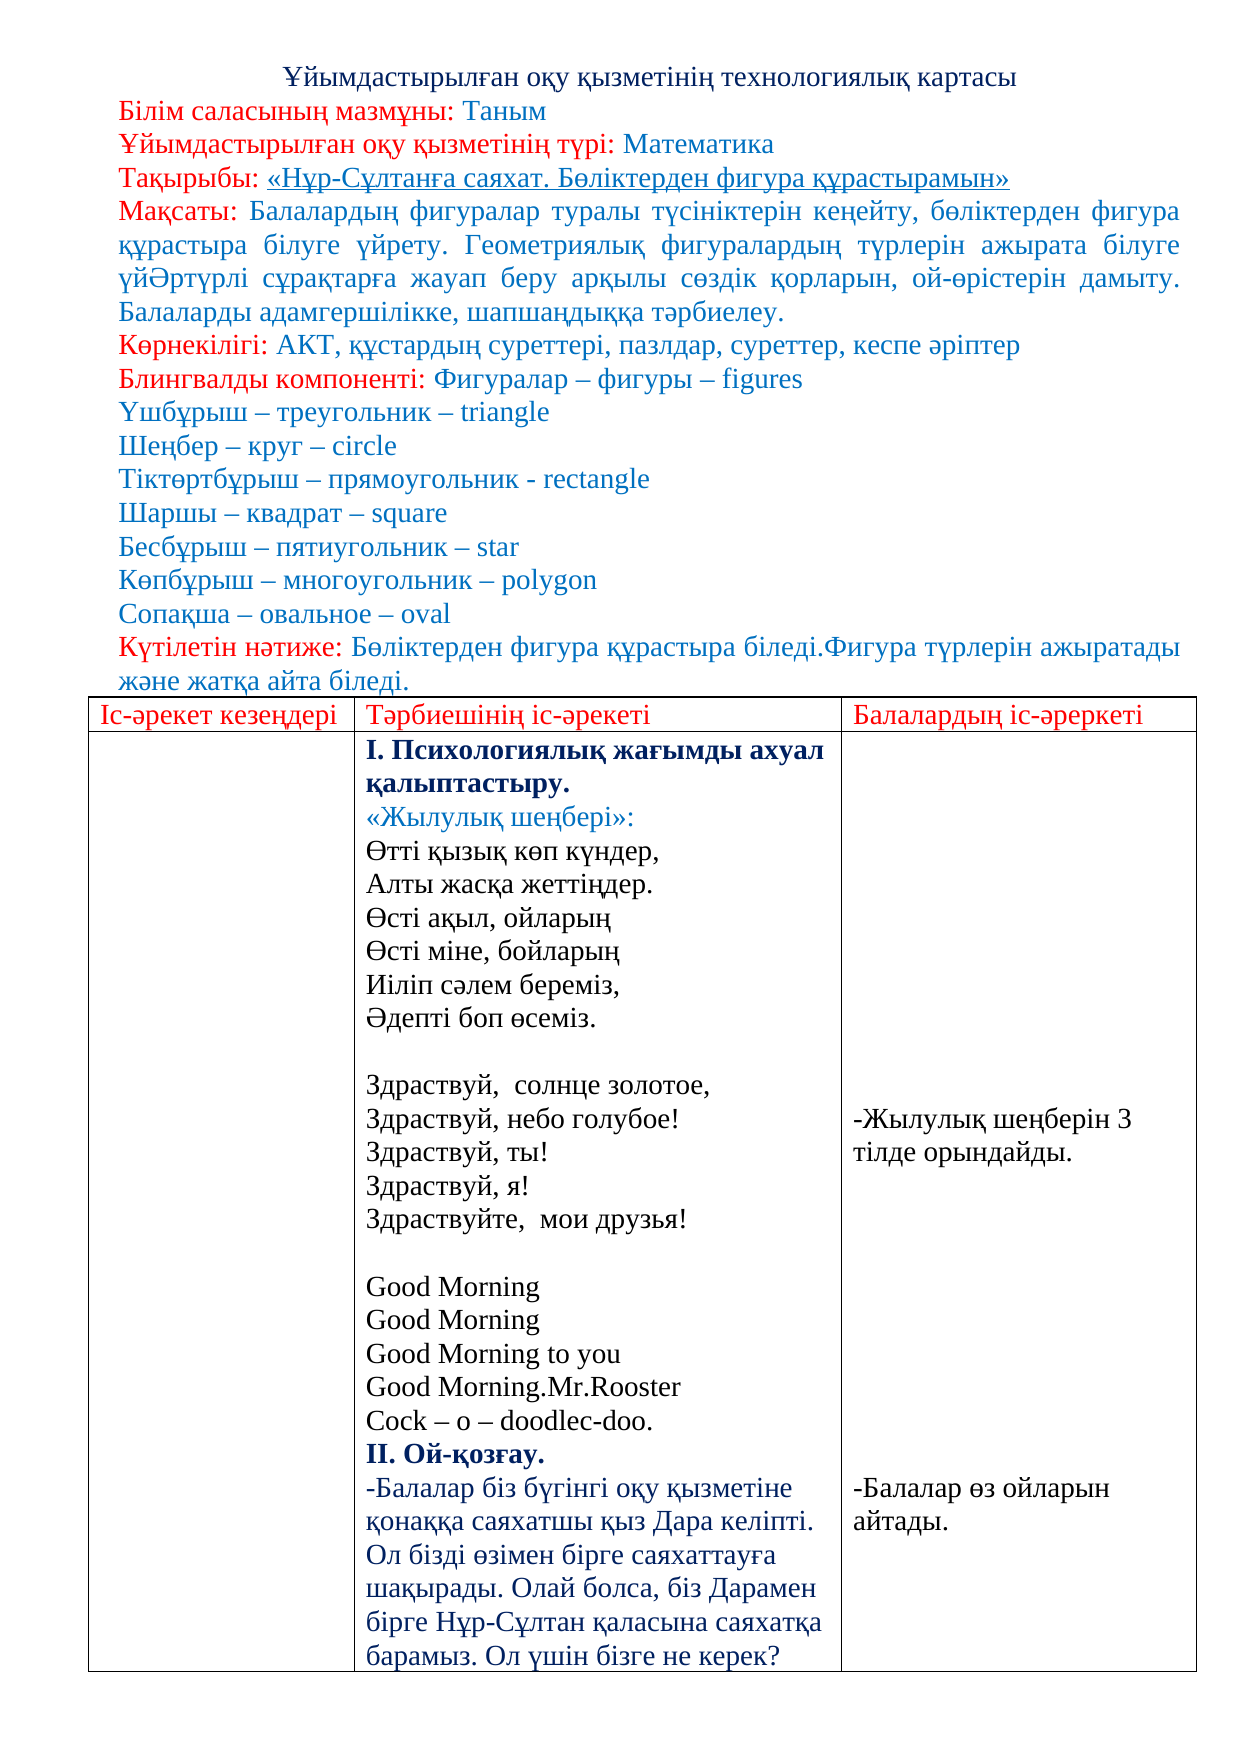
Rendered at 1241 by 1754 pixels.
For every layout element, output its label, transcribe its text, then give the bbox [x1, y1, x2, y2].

text Бесбұрыш – пятиугольник – star [118, 529, 1181, 562]
text Сопақша – овальное – oval [118, 596, 1181, 629]
text Ұйымдастырылған оқу қызметінің технологиялық картасы [118, 59, 1181, 93]
text Күтілетін нәтиже: Бөліктерден фигура құрастыра біледі.Фигура түрлерін ажыратады және жатқа айта біледі. [118, 629, 1181, 696]
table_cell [355, 732, 841, 1671]
table_header Тәрбиешінің іс-әрекеті [355, 698, 841, 731]
text Мақсаты: Балалардың фигуралар туралы түсініктерін кеңейту, бөліктерден фигура құрастыра білуге үйрету. Геометриялық фигуралардың түрлерін ажырата білуге үйӘртүрлі сұрақтарға жауап беру арқылы сөздік қорларын, ой-өрістерін дамыту. Балаларды адамгершілікке, шапшаңдыққа тәрбиелеу. [118, 193, 1181, 327]
text Шаршы – квадрат – square [118, 495, 1181, 529]
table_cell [842, 732, 1196, 1671]
text Үшбұрыш – треугольник – triangle [118, 394, 1181, 428]
text Тақырыбы: «Нұр-Сұлтанға саяхат. Бөліктерден фигура құрастырамын» [118, 160, 1181, 193]
table_cell [89, 732, 354, 1671]
text Білім саласының мазмұны: Таным [118, 93, 1181, 126]
text Көпбұрыш – многоугольник – polygon [118, 562, 1181, 596]
table_header Балалардың іс-әреркеті [842, 698, 1196, 731]
text Шеңбер – круг – circle [118, 428, 1181, 462]
text Тіктөртбұрыш – прямоугольник - rectangle [118, 462, 1181, 495]
text Көрнекілігі: АКТ, құстардың суреттері, пазлдар, суреттер, кеспе әріптер [118, 327, 1181, 361]
text Ұйымдастырылған оқу қызметінің түрі: Математика [118, 126, 1181, 160]
text Блингвалды компоненті: Фигуралар – фигуры – figures [118, 361, 1181, 394]
table_header Іс-әрекет кезеңдері [89, 698, 354, 731]
